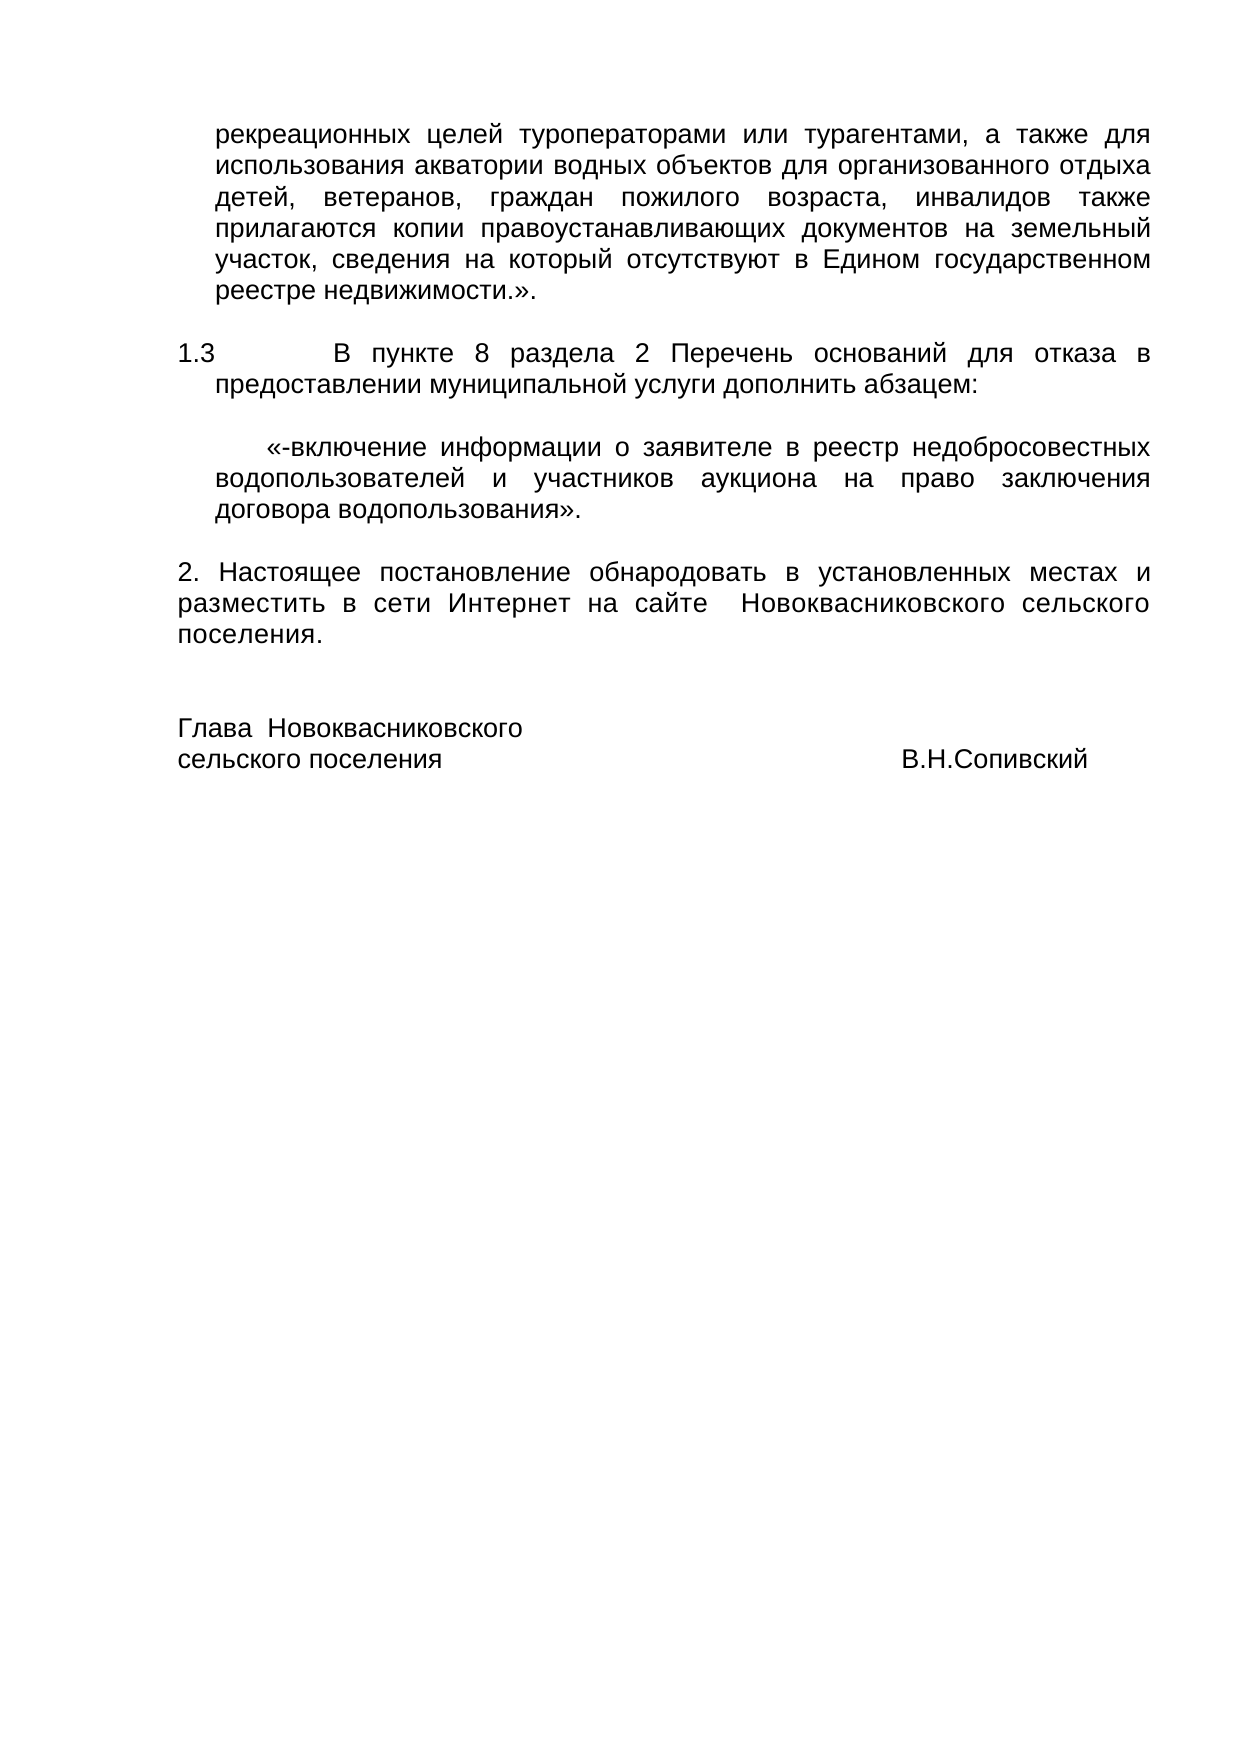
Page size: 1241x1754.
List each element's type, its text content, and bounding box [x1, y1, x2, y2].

text 2. Настоящее постановление обнародовать в установленных местах и разместить в сети Интернет на сайте Новоквасниковского сельского поселения. [177, 556, 1152, 649]
list В пункте 8 раздела 2 Перечень оснований для отказа в предоставлении муниципальной услуги дополнить абзацем: [177, 337, 1152, 399]
text «-включение информации о заявителе в реестр недобросовестных водопользователей и участников аукциона на право заключения договора водопользования». [215, 431, 1152, 524]
text сельского поселения В.Н.Сопивский [177, 743, 1152, 774]
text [215, 118, 1152, 306]
text Глава Новоквасниковского [177, 712, 1152, 743]
